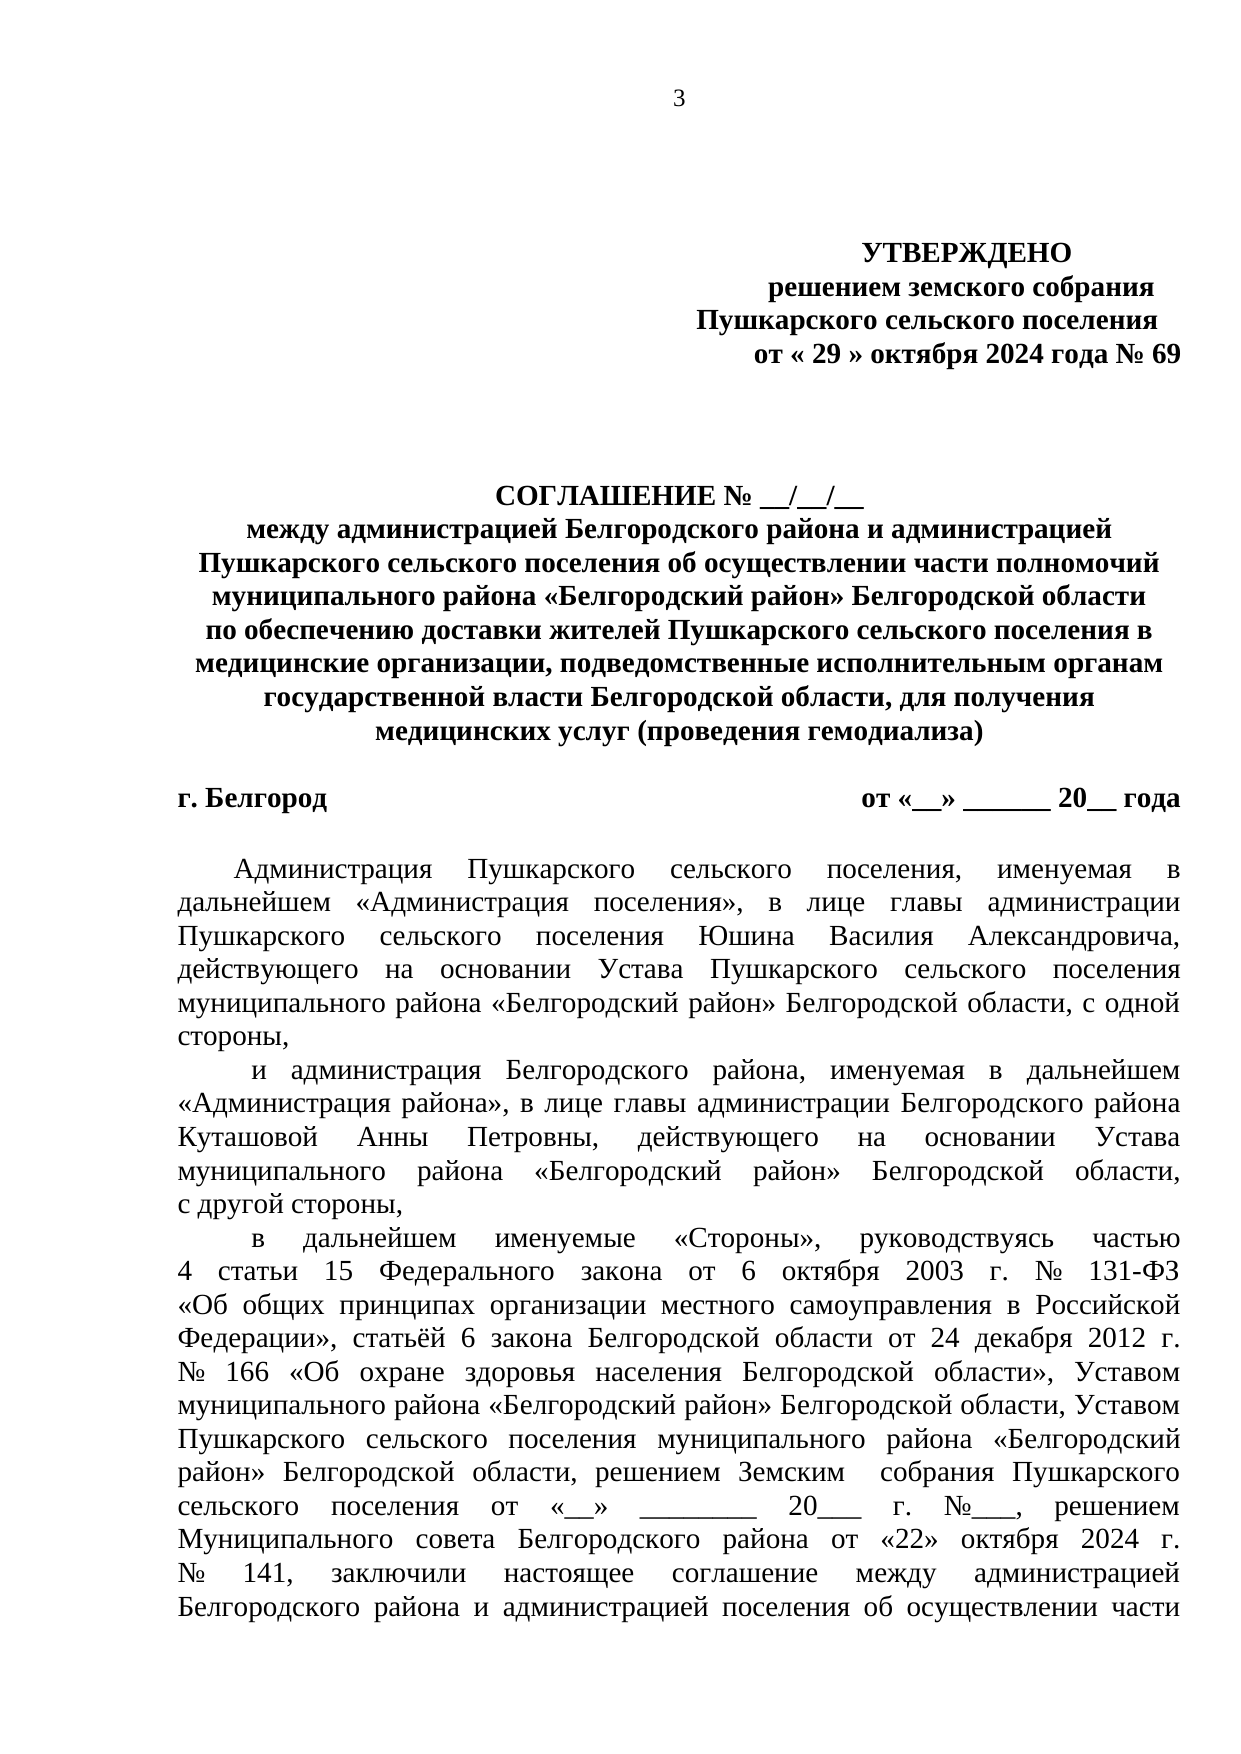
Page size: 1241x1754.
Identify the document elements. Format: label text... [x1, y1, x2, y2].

text решением земского собрания [177, 269, 1181, 302]
text Пушкарского сельского поселения об осуществлении части полномочий муниципального района «Белгородский район» Белгородской области [177, 545, 1181, 612]
text от « 29 » октября 2024 года № 69 [177, 336, 1181, 369]
text УТВЕРЖДЕНО [177, 235, 1181, 269]
text по обеспечению доставки жителей Пушкарского сельского поселения в медицинские организации, подведомственные исполнительным органам государственной власти Белгородской области, для получения медицинских услуг (проведения гемодиализа) [177, 612, 1181, 746]
text и администрация Белгородского района, именуемая в дальнейшем «Администрация района», в лице главы администрации Белгородского района Куташовой Анны Петровны, действующего на основании Устава муниципального района «Белгородский район» Белгородской области, с другой стороны, [177, 1052, 1181, 1220]
text г. Белгород от «__» ______ 20__ года [177, 780, 1181, 813]
text Пушкарского сельского поселения [177, 302, 1181, 336]
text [177, 1220, 1181, 1622]
text Администрация Пушкарского сельского поселения, именуемая в дальнейшем «Администрация поселения», в лице главы администрации Пушкарского сельского поселения Юшина Василия Александровича, действующего на основании Устава Пушкарского сельского поселения муниципального района «Белгородский район» Белгородской области, с одной стороны, [177, 851, 1181, 1052]
text Соглашение № __/__/__ между администрацией Белгородского района и администрацией [177, 478, 1181, 545]
